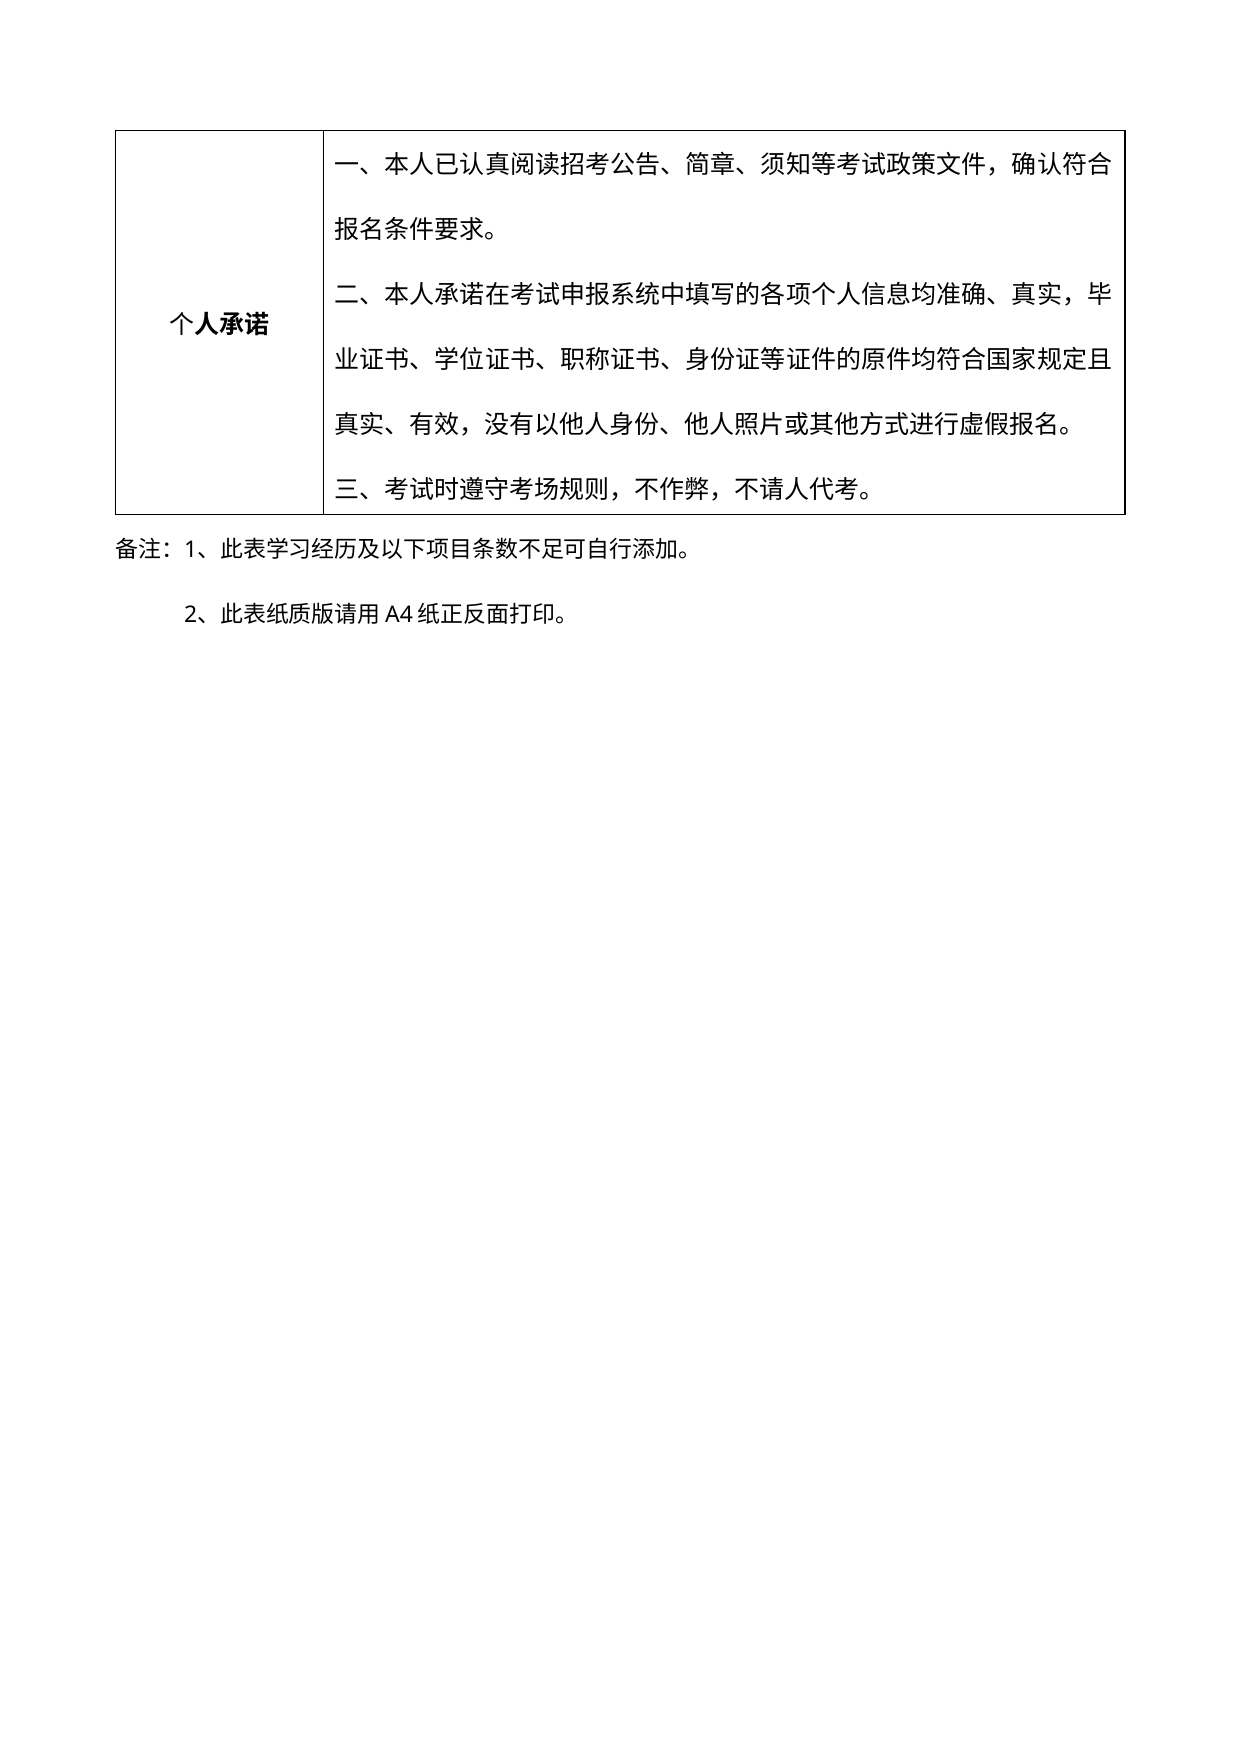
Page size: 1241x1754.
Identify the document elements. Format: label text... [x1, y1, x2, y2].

text 2、此表纸质版请用A4纸正反面打印。 [115, 580, 1125, 645]
text 备注：1、此表学习经历及以下项目条数不足可自行添加。 [115, 515, 1125, 580]
table_cell 个人承诺 [116, 131, 323, 514]
table_cell 一、本人已认真阅读招考公告、简章、须知等考试政策文件，确认符合报名条件要求。 二、本人承诺在考试申报系统中填写的各项个人信息均准确、真实，毕业证书、学位证书、职称证书、身份证等证件的原件均符合国家规定且真实、有效，没有以他人身份、他人照片或其他方式进行虚假报名。 三、考试时遵守考场规则，不作弊，不请人代考。 四、如本人有违背上述任何一款的情况，愿意承担相应的法律责任及后果。 本人签名： 年 月 日 [324, 131, 1124, 514]
